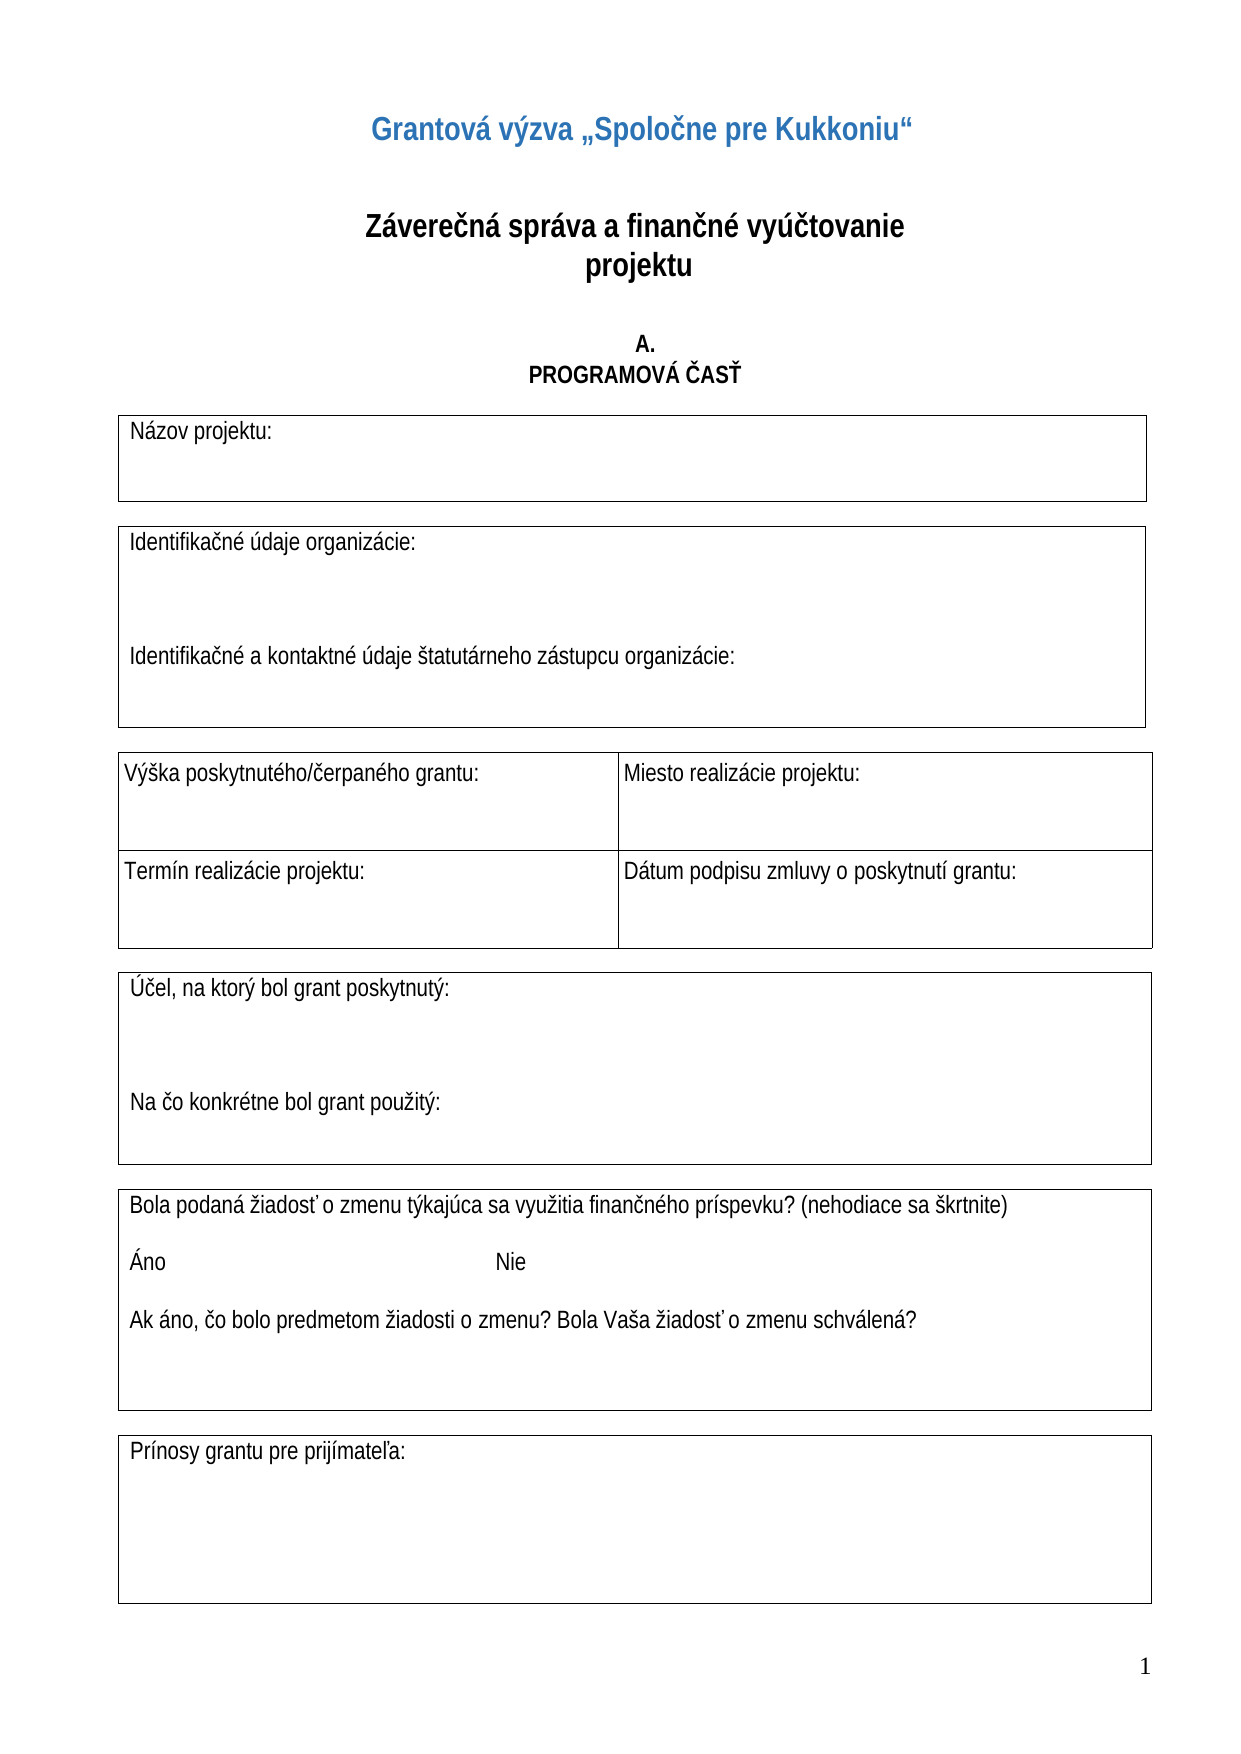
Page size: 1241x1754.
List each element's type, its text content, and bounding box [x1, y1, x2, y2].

table_header Identifikačné údaje organizácie: Identifikačné a kontaktné údaje štatutárneho zástupcu organizácie: [119, 527, 1145, 727]
text Záverečná správa a finančné vyúčtovanie [118, 207, 1152, 245]
table_header Účel, na ktorý bol grant poskytnutý: Na čo konkrétne bol grant použitý: [119, 973, 1151, 1164]
table_header Miesto realizácie projektu: [619, 753, 1152, 850]
text projektu [118, 245, 1152, 283]
table_header Bola podaná žiadosť o zmenu týkajúca sa využitia finančného príspevku? (nehodiace sa škrtnite) Áno Nie Ak áno, čo bolo predmetom žiadosti o zmenu? Bola Vaša žiadosť o zmenu schválená? [119, 1190, 1151, 1410]
table_header Názov projektu: [119, 416, 1146, 501]
table_header Výška poskytnutého/čerpaného grantu: [119, 753, 618, 850]
table_header Prínosy grantu pre prijímateľa: [119, 1436, 1151, 1603]
list PROGRAMOVÁ ČASŤ [118, 360, 1152, 388]
table_cell Termín realizácie projektu: [119, 851, 618, 948]
table_cell Dátum podpisu zmluvy o poskytnutí grantu: [619, 851, 1152, 948]
